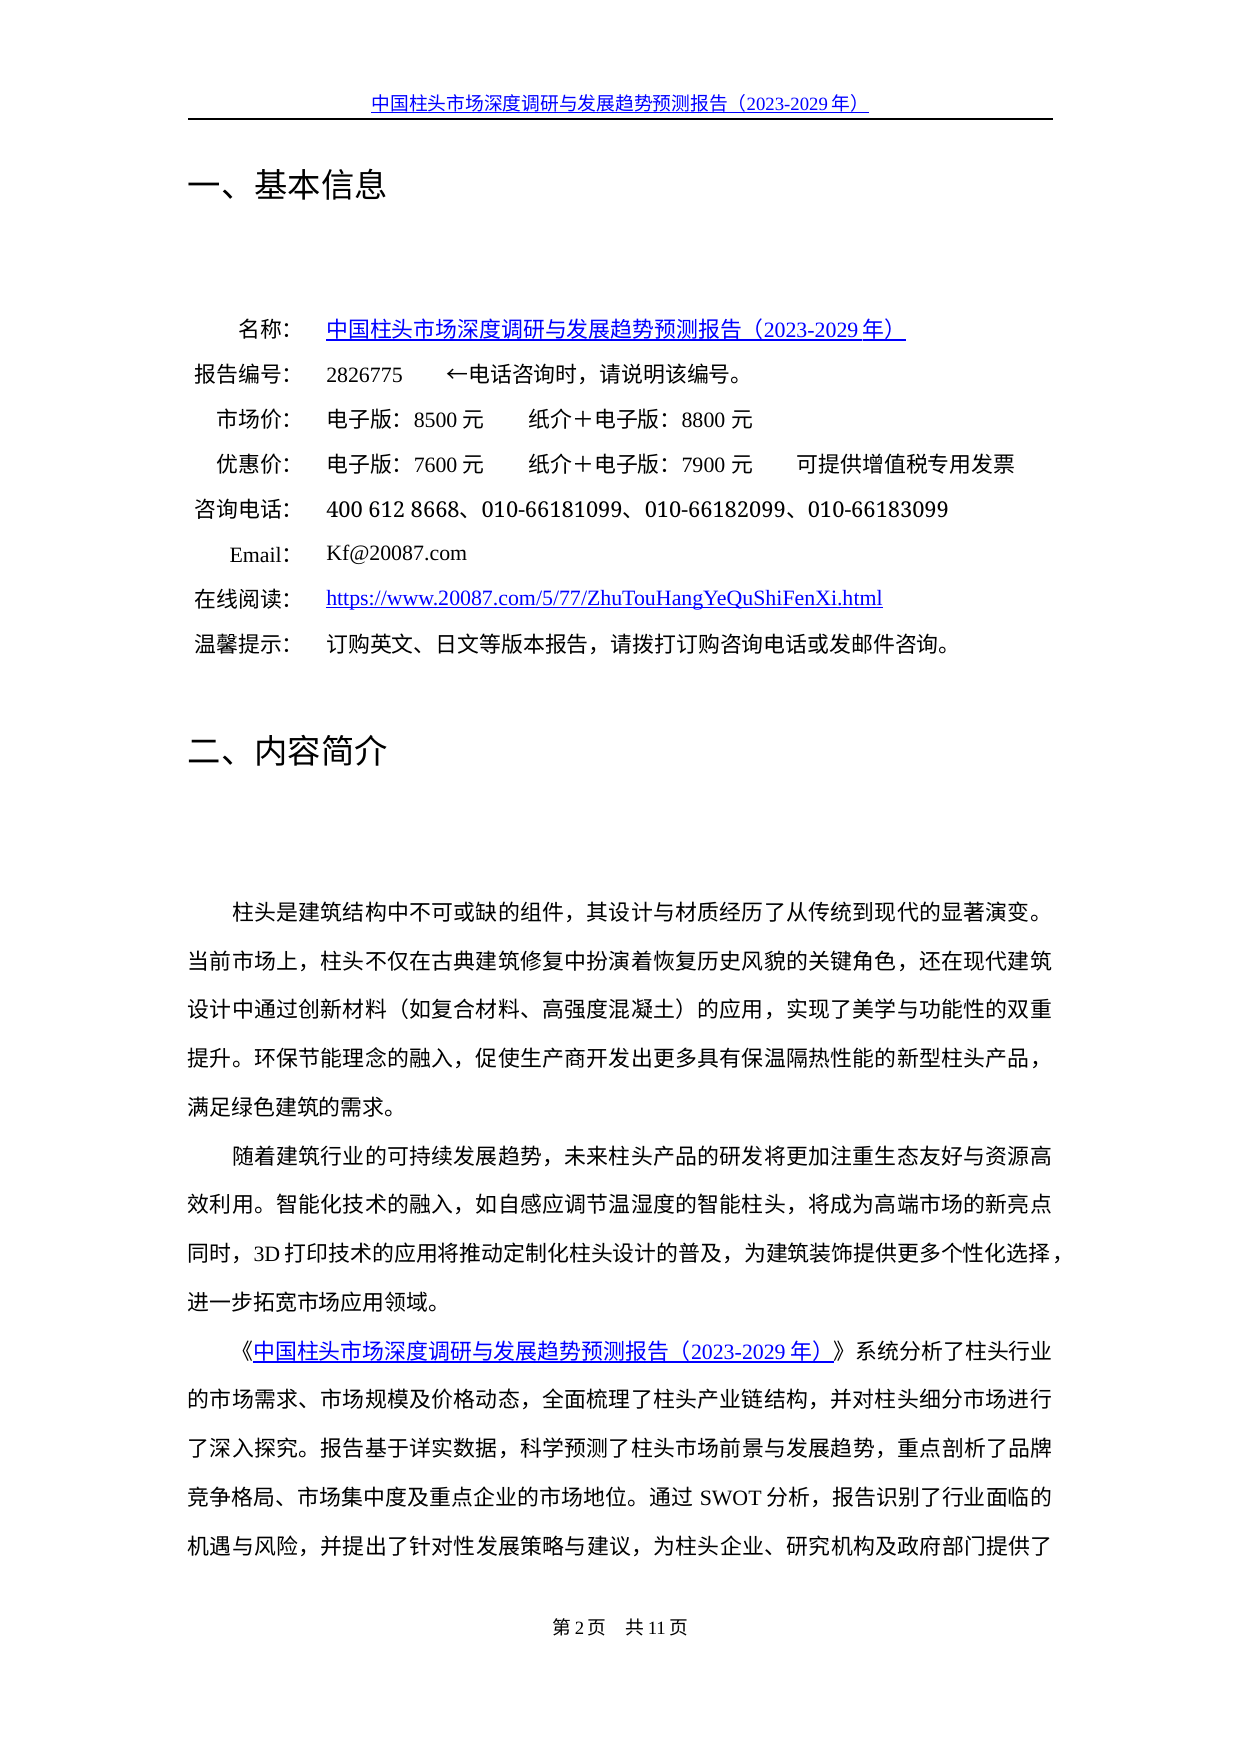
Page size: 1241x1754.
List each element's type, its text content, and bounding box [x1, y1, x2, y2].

table_cell Email： [167, 537, 315, 582]
table_cell 订购英文、日文等版本报告，请拨打订购咨询电话或发邮件咨询。 [315, 627, 1073, 672]
table_cell 电子版：7600 元 纸介＋电子版：7900 元 可提供增值税专用发票 [315, 447, 1073, 492]
table_cell 在线阅读： [167, 582, 315, 627]
table_cell 报告编号： [167, 357, 315, 402]
table_cell 400 612 8668、010-66181099、010-66182099、010-66183099 [315, 492, 1073, 537]
table_cell 温馨提示： [167, 627, 315, 672]
table_cell 电子版：8500 元 纸介＋电子版：8800 元 [315, 402, 1073, 447]
table_cell 优惠价： [167, 447, 315, 492]
table_cell 2826775 ←电话咨询时，请说明该编号。 [315, 357, 1073, 402]
table_cell 咨询电话： [167, 492, 315, 537]
table_cell [315, 582, 1073, 627]
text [187, 894, 1053, 1561]
table_header 名称： [167, 312, 315, 357]
table_cell 市场价： [167, 402, 315, 447]
table_cell Kf@20087.com [315, 537, 1073, 582]
title 二、内容简介 [187, 717, 1053, 782]
table_header 中国柱头市场深度调研与发展趋势预测报告（2023-2029年） [315, 312, 1073, 357]
title 一、基本信息 [187, 150, 1053, 215]
